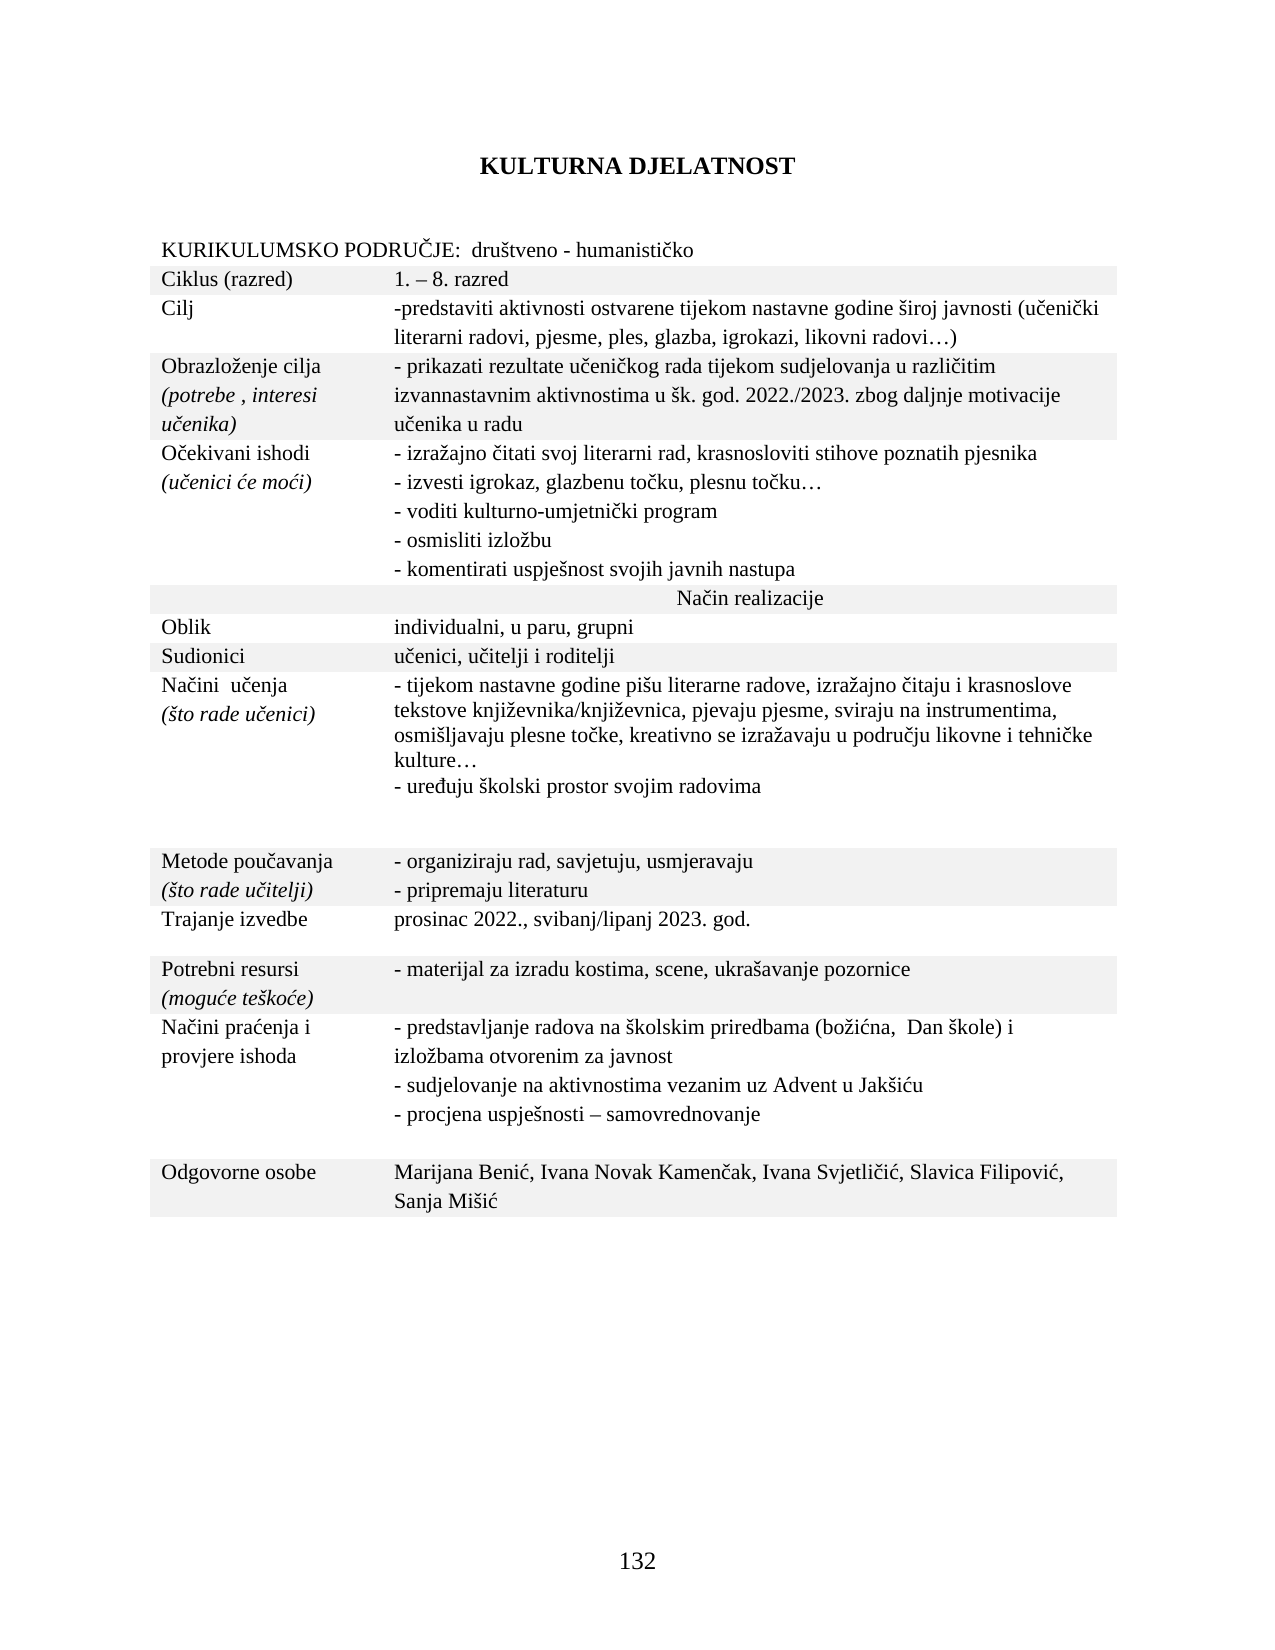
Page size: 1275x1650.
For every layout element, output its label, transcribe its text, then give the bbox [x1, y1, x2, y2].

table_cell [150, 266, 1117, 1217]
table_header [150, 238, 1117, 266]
subtitle KULTURNA DJELATNOST [150, 151, 1125, 180]
